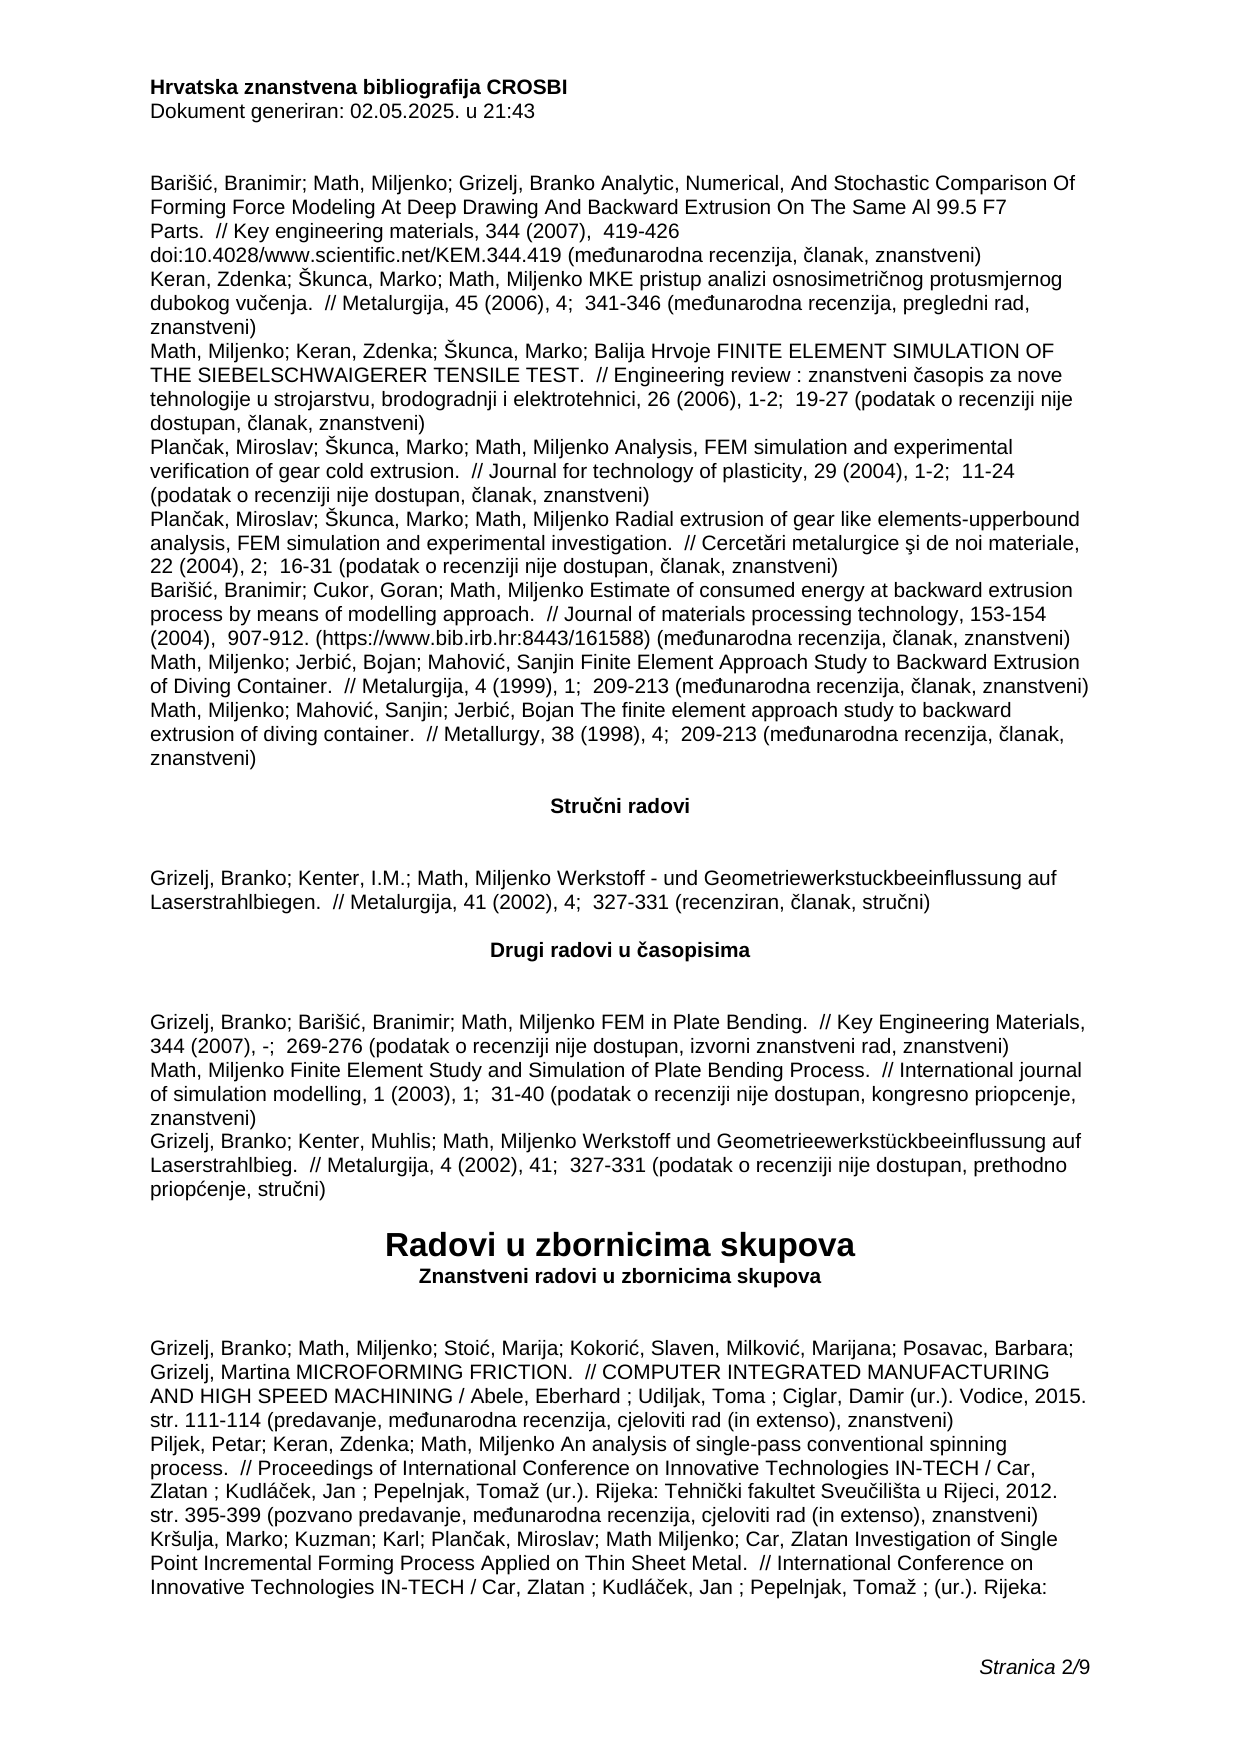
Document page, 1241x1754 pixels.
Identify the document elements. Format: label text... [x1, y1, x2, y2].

text Math, Miljenko; Keran, Zdenka; Škunca, Marko; Balija Hrvoje [150, 339, 1090, 434]
text Math, Miljenko; Jerbić, Bojan; Mahović, Sanjin [150, 650, 1090, 698]
subtitle Stručni radovi [150, 794, 1090, 818]
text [150, 1527, 1090, 1599]
text Grizelj, Branko; Kenter, I.M.; Math, Miljenko [150, 866, 1090, 914]
text Piljek, Petar; Keran, Zdenka; Math, Miljenko [150, 1431, 1090, 1527]
text Grizelj, Branko; Math, Miljenko; Stoić, Marija; Kokorić, Slaven, Milković, Marijana; Posavac, Barbara; Grizelj, Martina [150, 1336, 1090, 1431]
text Plančak, Miroslav; Škunca, Marko; Math, Miljenko [150, 506, 1090, 578]
subtitle Drugi radovi u časopisima [150, 938, 1090, 962]
text Plančak, Miroslav; Škunca, Marko; Math, Miljenko [150, 434, 1090, 506]
text Math, Miljenko [150, 1057, 1090, 1129]
text Barišić, Branimir; Math, Miljenko; Grizelj, Branko [150, 171, 1090, 267]
text Math, Miljenko; Mahović, Sanjin; Jerbić, Bojan [150, 698, 1090, 770]
text Grizelj, Branko; Barišić, Branimir; Math, Miljenko [150, 1009, 1090, 1057]
text Barišić, Branimir; Cukor, Goran; Math, Miljenko [150, 578, 1090, 650]
text Grizelj, Branko; Kenter, Muhlis; Math, Miljenko [150, 1129, 1090, 1201]
text Keran, Zdenka; Škunca, Marko; Math, Miljenko [150, 267, 1090, 339]
subtitle Znanstveni radovi u zbornicima skupova [150, 1264, 1090, 1288]
subtitle Radovi u zbornicima skupova [150, 1225, 1090, 1264]
